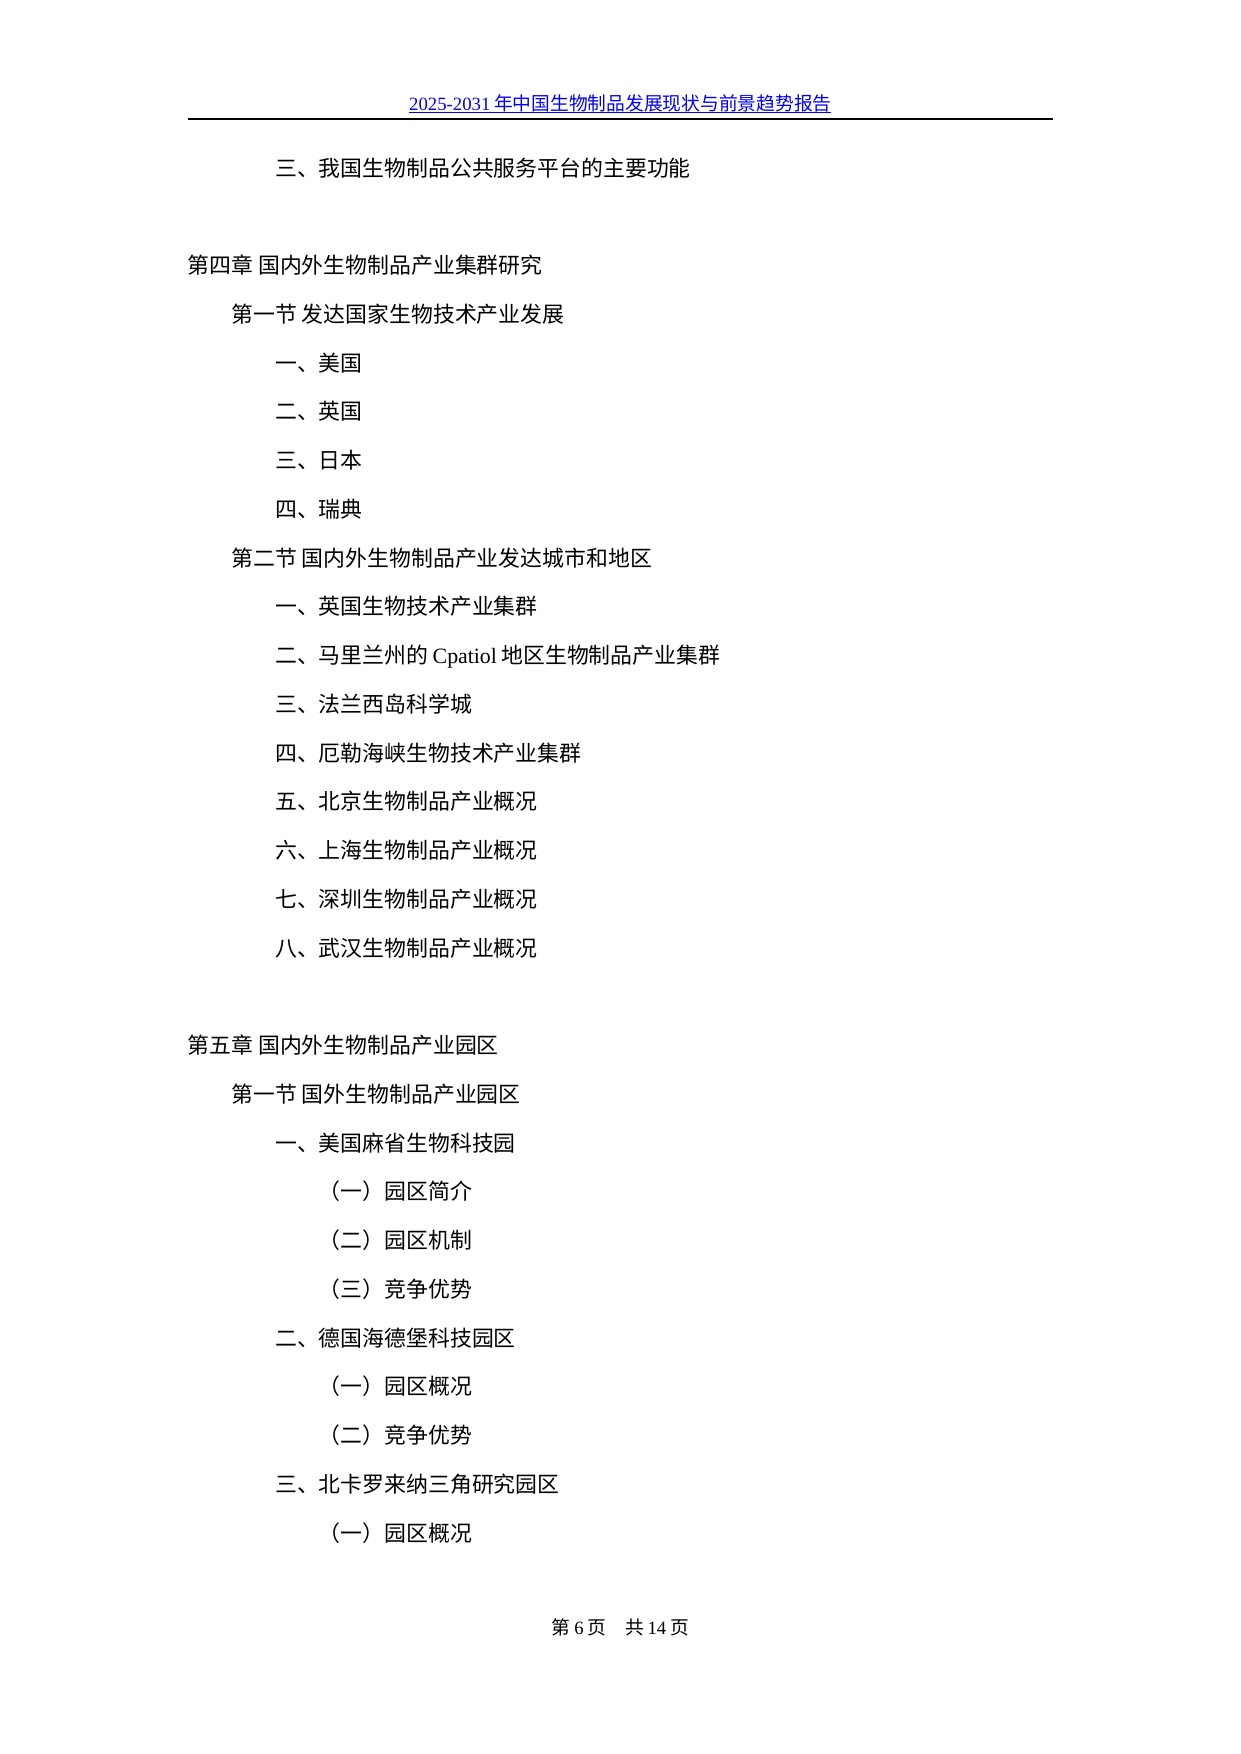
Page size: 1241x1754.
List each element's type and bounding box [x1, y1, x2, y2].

text [187, 150, 1053, 1548]
